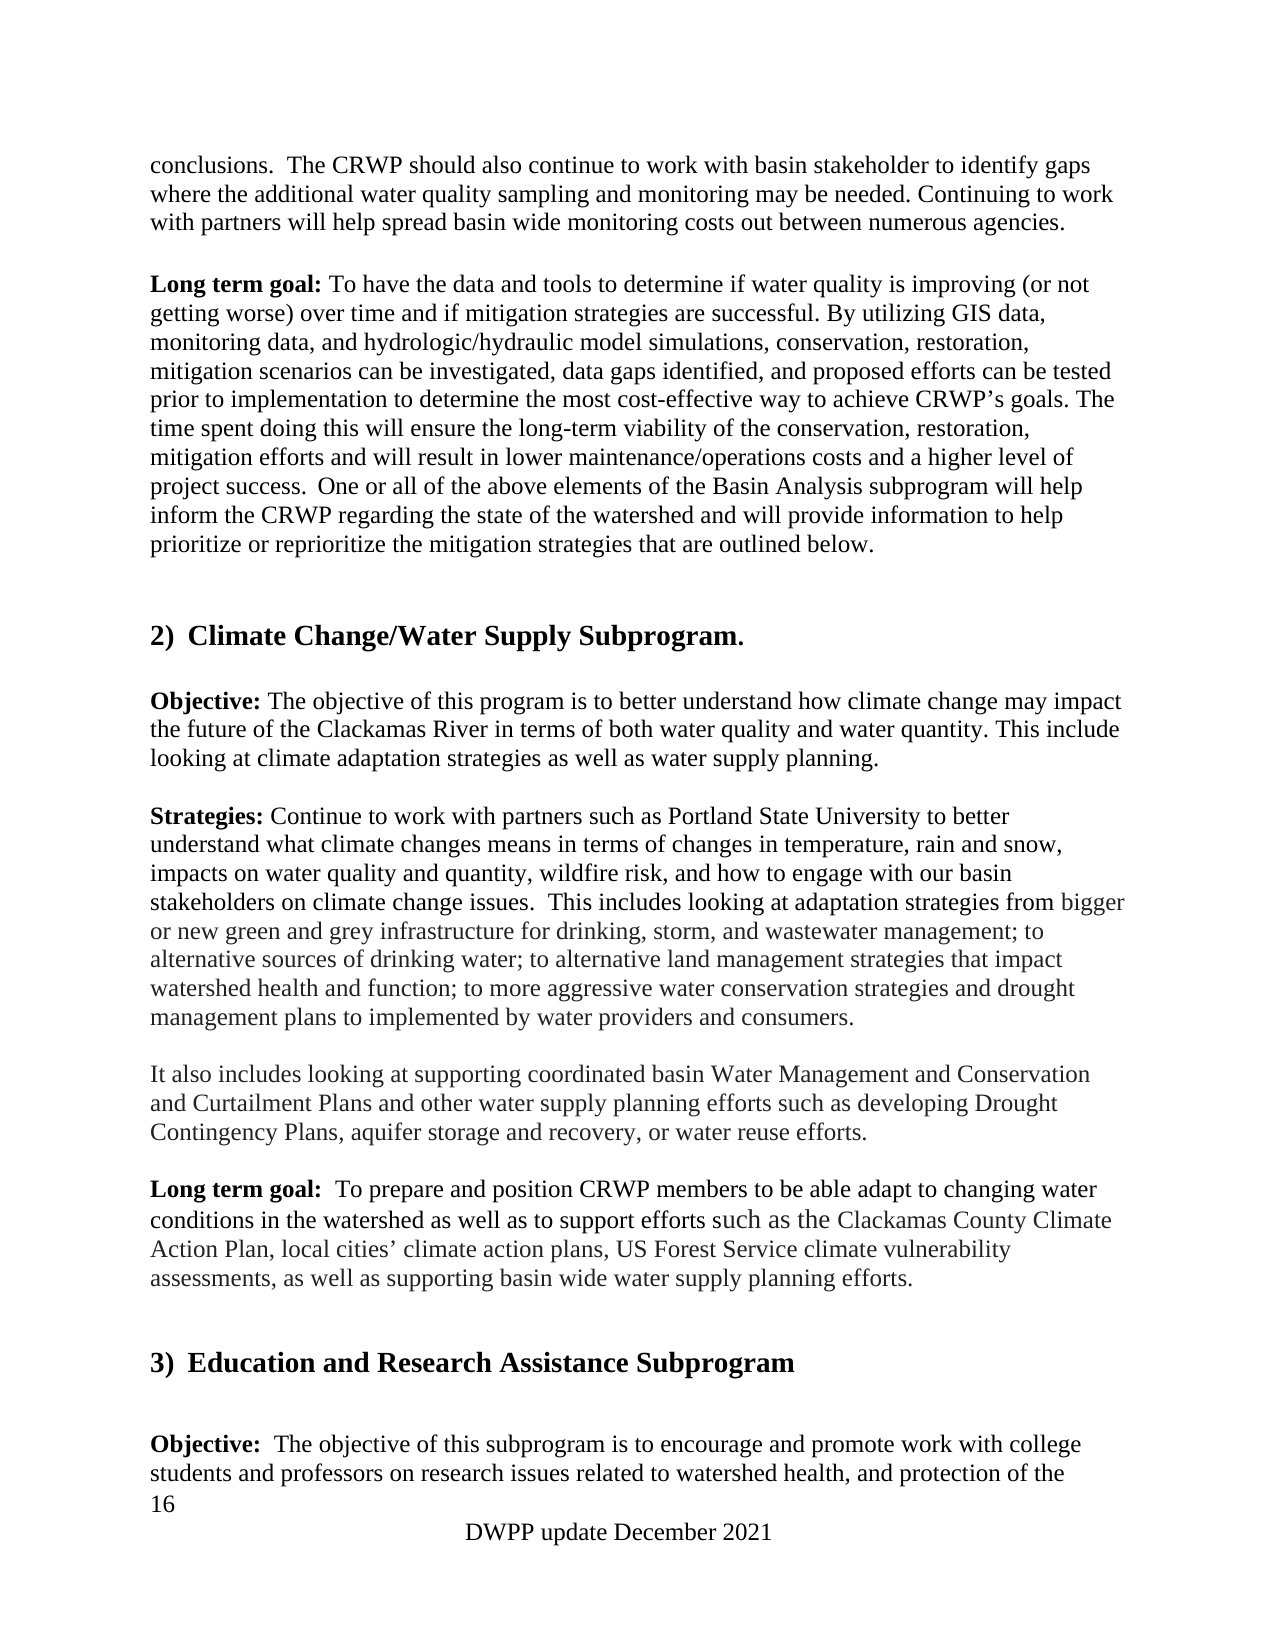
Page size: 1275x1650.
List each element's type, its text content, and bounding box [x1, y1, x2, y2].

text Long term goal: To prepare and position CRWP members to be able adapt to changing water conditions in the watershed as well as to support efforts such as the Clackamas County Climate Action Plan, local cities’ climate action plans, US Forest Service climate vulnerability assessments, as well as supporting basin wide water supply planning efforts. [150, 1174, 1125, 1292]
list Climate Change/Water Supply Subprogram. [150, 618, 1125, 652]
text Objective: The objective of this program is to better understand how climate change may impact the future of the Clackamas River in terms of both water quality and water quantity. This include looking at climate adaptation strategies as well as water supply planning. [150, 657, 1125, 772]
subtitle Education and Research Assistance Subprogram [150, 1346, 1125, 1418]
text Long term goal: To have the data and tools to determine if water quality is improving (or not getting worse) over time and if mitigation strategies are successful. By utilizing GIS data, monitoring data, and hydrologic/hydraulic model simulations, conservation, restoration, mitigation scenarios can be investigated, data gaps identified, and proposed efforts can be tested prior to implementation to determine the most cost-effective way to achieve CRWP’s goals. The time spent doing this will ensure the long-term viability of the conservation, restoration, mitigation efforts and will result in lower maintenance/operations costs and a higher level of project success. One or all of the above elements of the Basin Analysis subprogram will help inform the CRWP regarding the state of the watershed and will provide information to help prioritize or reprioritize the mitigation strategies that are outlined below. [150, 269, 1125, 557]
text It also includes looking at supporting coordinated basin Water Management and Conservation and Curtailment Plans and other water supply planning efforts such as developing Drought Contingency Plans, aquifer storage and recovery, or water reuse efforts. [150, 1059, 1125, 1146]
text Strategies: Continue to work with partners such as Portland State University to better understand what climate changes means in terms of changes in temperature, rain and snow, impacts on water quality and quantity, wildfire risk, and how to engage with our basin stakeholders on climate change issues. This includes looking at adaptation strategies from bigger or new green and grey infrastructure for drinking, storm, and wastewater management; to alternative sources of drinking water; to alternative land management strategies that impact watershed health and function; to more aggressive water conservation strategies and drought management plans to implemented by water providers and consumers. [150, 801, 1125, 1031]
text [150, 150, 1125, 237]
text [150, 1429, 1125, 1486]
